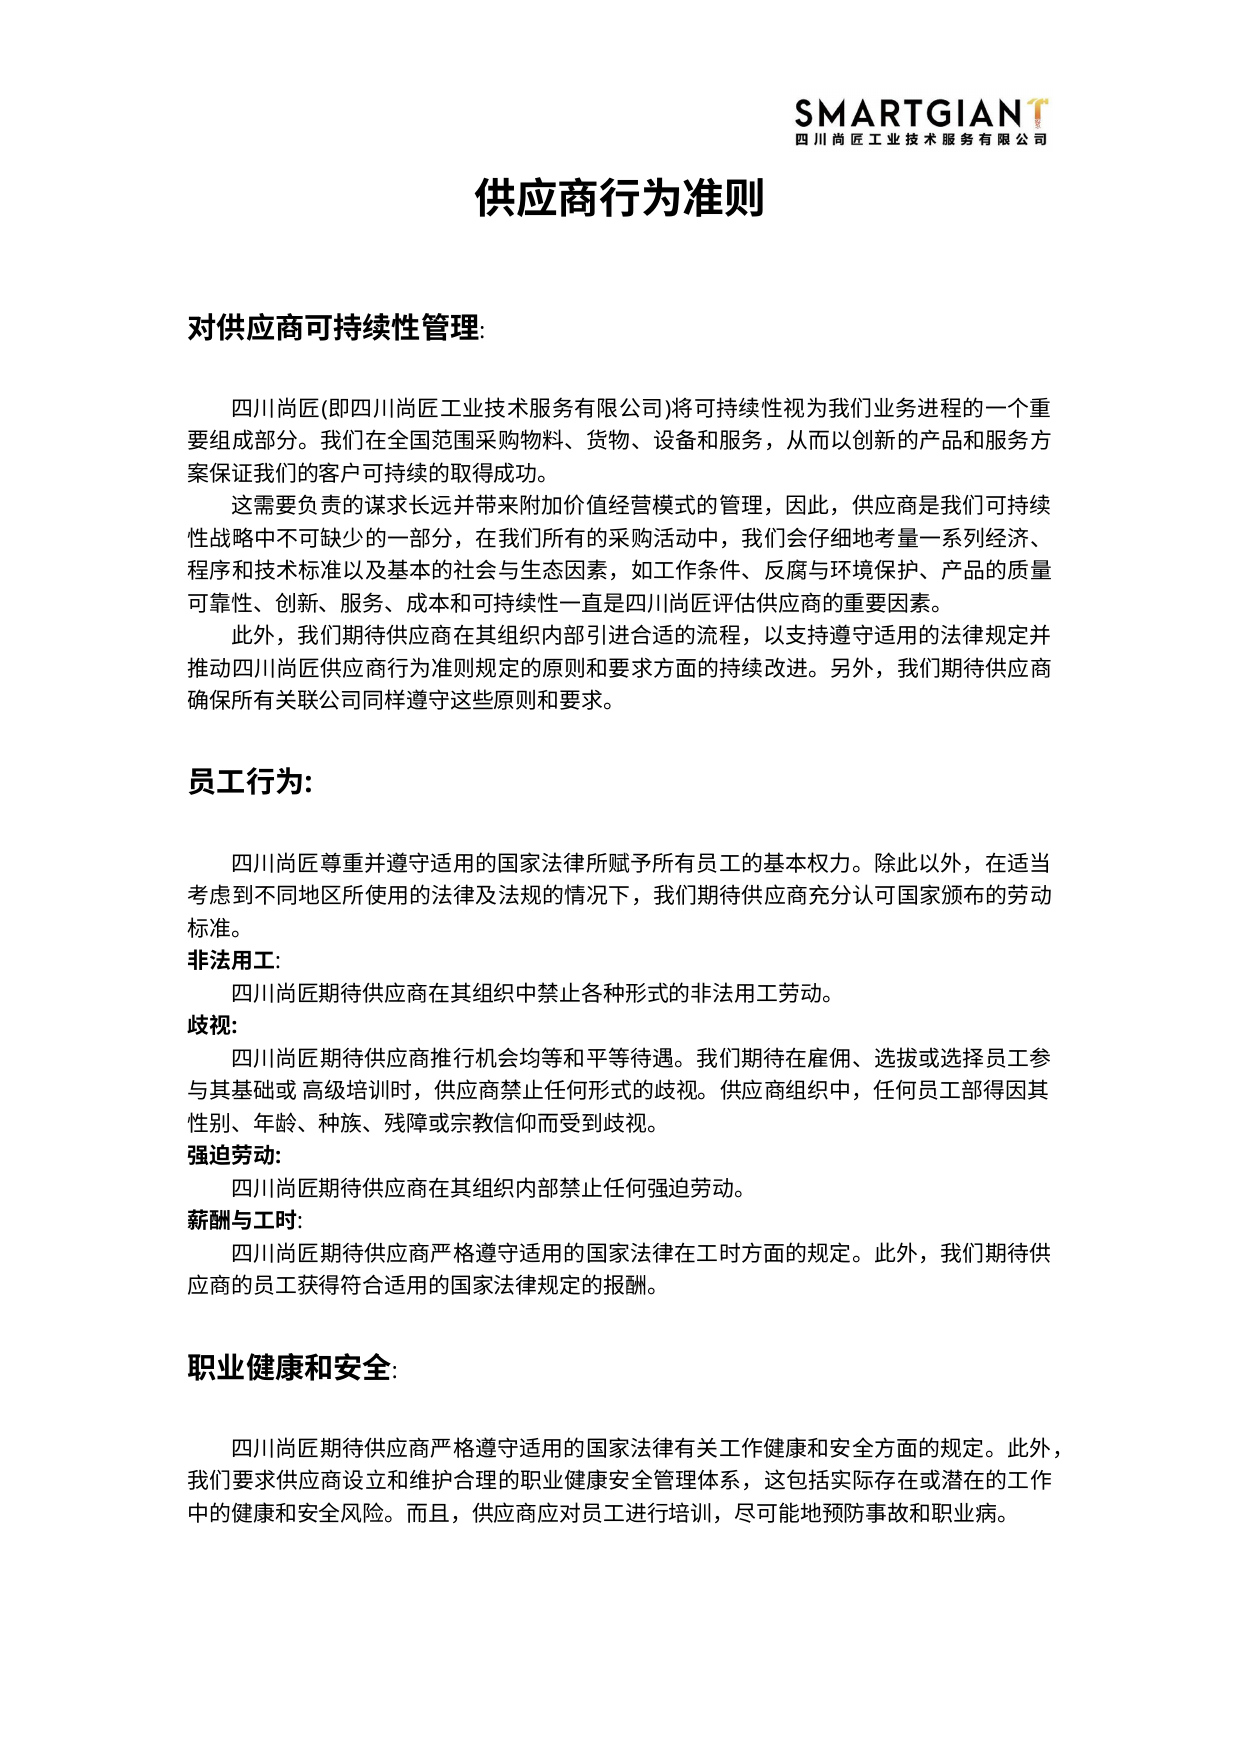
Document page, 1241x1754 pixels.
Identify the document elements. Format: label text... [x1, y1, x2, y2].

text 歧视: [187, 1008, 1053, 1040]
text 四川尚匠期待供应商严格遵守适用的国家法律有关工作健康和安全方面的规定。此外，我们要求供应商设立和维护合理的职业健康安全管理体系，这包括实际存在或潜在的工作中的健康和安全风险。而且，供应商应对员工进行培训，尽可能地预防事故和职业病。 [187, 1430, 1053, 1528]
text 员工行为: [187, 748, 1053, 813]
text 强迫劳动: [187, 1138, 1053, 1170]
picture [789, 88, 1053, 152]
text 四川尚匠期待供应商在其组织内部禁止任何强迫劳动。 [187, 1170, 1053, 1203]
text 四川尚匠期待供应商在其组织中禁止各种形式的非法用工劳动。 [187, 975, 1053, 1008]
text 对供应商可持续性管理: [187, 293, 1053, 358]
text 四川尚匠期待供应商严格遵守适用的国家法律在工时方面的规定。此外，我们期待供应商的员工获得符合适用的国家法律规定的报酬。 [187, 1235, 1053, 1300]
text 四川尚匠尊重并遵守适用的国家法律所赋予所有员工的基本权力。除此以外，在适当考虑到不同地区所使用的法律及法规的情况下，我们期待供应商充分认可国家颁布的劳动标准。 [187, 845, 1053, 943]
text 供应商行为准则 [187, 163, 1053, 228]
text 薪酬与工时: [187, 1203, 1053, 1235]
text 这需要负责的谋求长远并带来附加价值经营模式的管理，因此，供应商是我们可持续性战略中不可缺少的一部分，在我们所有的采购活动中，我们会仔细地考量一系列经济、程序和技术标准以及基本的社会与生态因素，如工作条件、反腐与环境保护、产品的质量、可靠性、创新、服务、成本和可持续性一直是四川尚匠评估供应商的重要因素。 [187, 488, 1053, 618]
text 四川尚匠(即四川尚匠工业技术服务有限公司)将可持续性视为我们业务进程的一个重 要组成部分。我们在全国范围采购物料、货物、设备和服务，从而以创新的产品和服务方案保证我们的客户可持续的取得成功。 [187, 390, 1053, 488]
text 非法用工: [187, 943, 1053, 975]
text 四川尚匠期待供应商推行机会均等和平等待遇。我们期待在雇佣、选拔或选择员工参与其基础或 高级培训时，供应商禁止任何形式的歧视。供应商组织中，任何员工部得因其性别、年龄、种族、残障或宗教信仰而受到歧视。 [187, 1040, 1053, 1138]
text 职业健康和安全: [187, 1333, 1053, 1398]
text 此外，我们期待供应商在其组织内部引进合适的流程，以支持遵守适用的法律规定并推动四川尚匠供应商行为准则规定的原则和要求方面的持续改进。另外，我们期待供应商确保所有关联公司同样遵守这些原则和要求。 [187, 618, 1053, 715]
